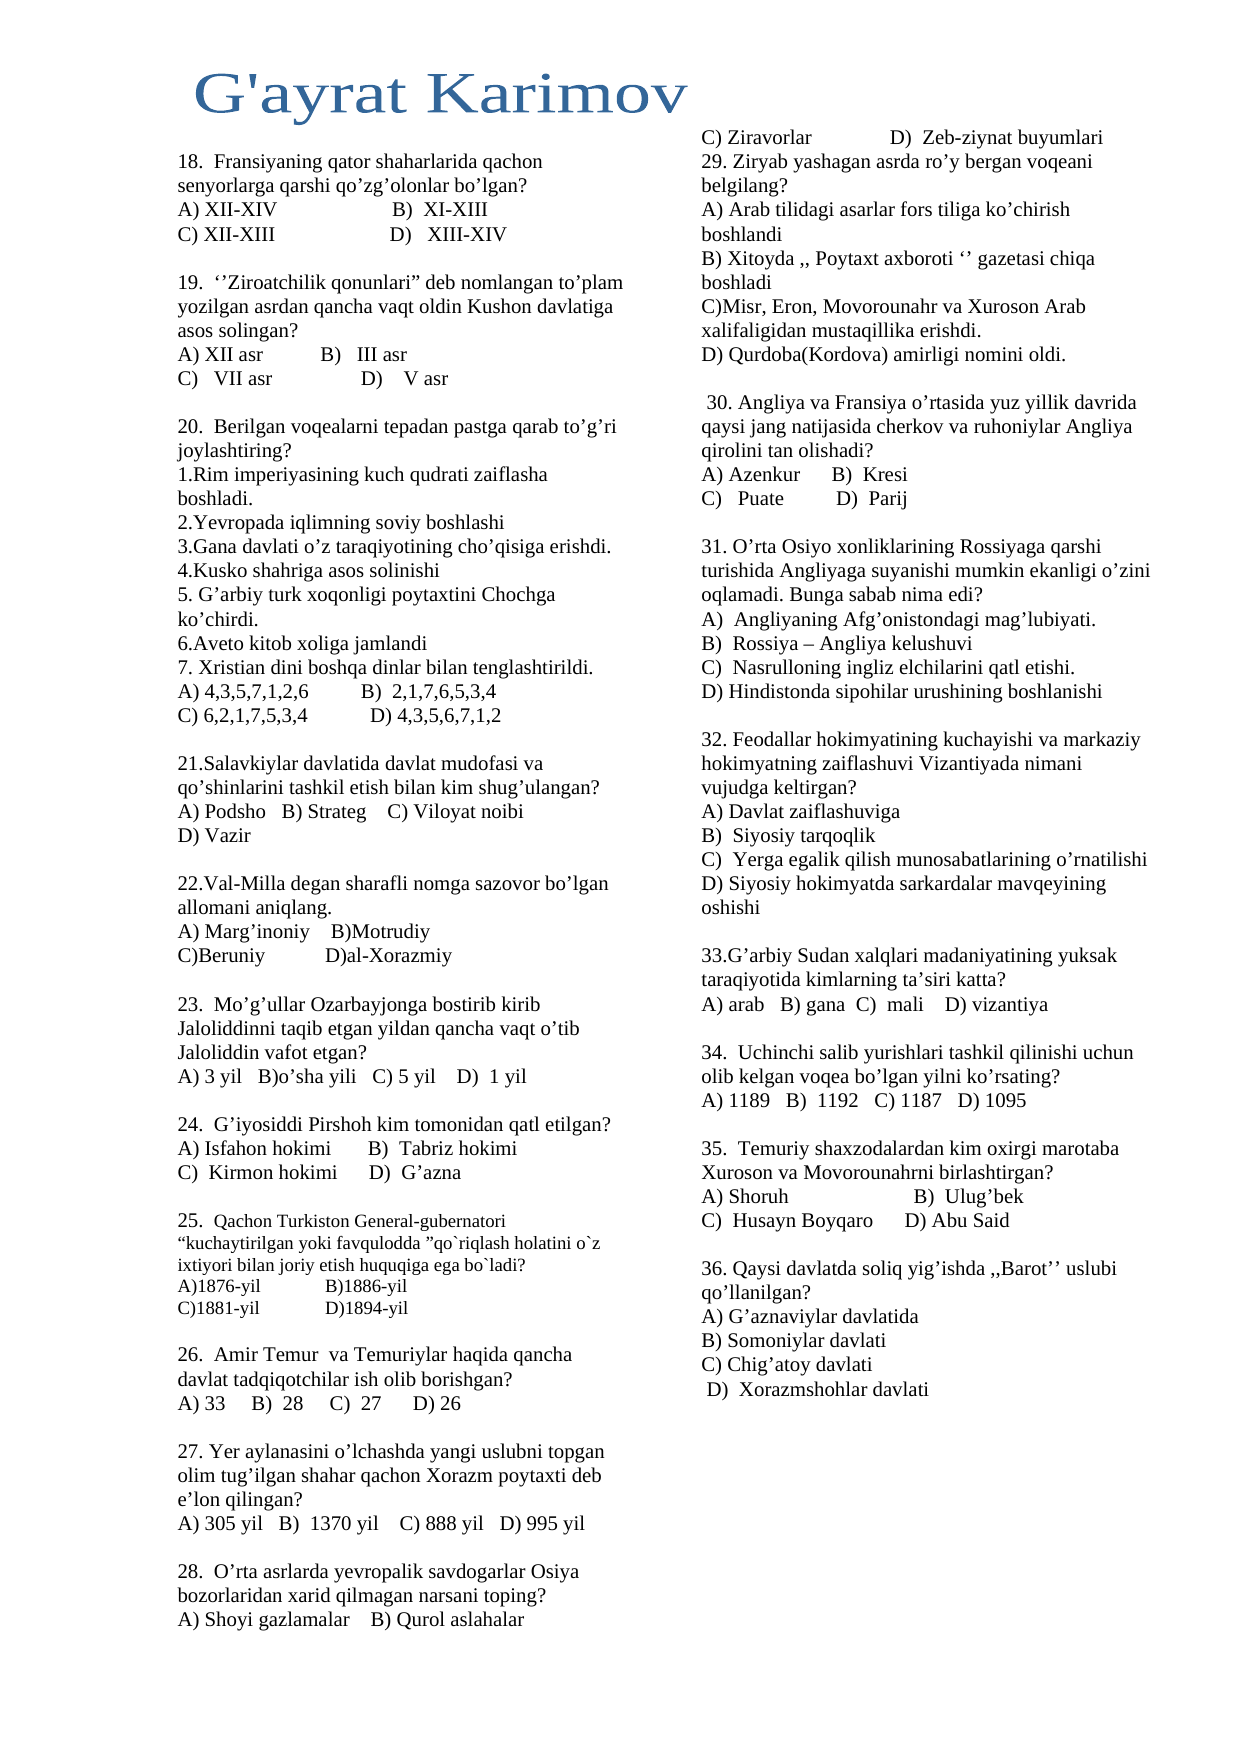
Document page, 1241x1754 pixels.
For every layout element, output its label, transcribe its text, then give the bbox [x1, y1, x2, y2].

text 2.Yevropada iqlimning soviy boshlashi [177, 510, 627, 534]
text 1.Rim imperiyasining kuch qudrati zaiflasha boshladi. [177, 462, 627, 510]
text D) Xorazmshohlar davlati [701, 1376, 1152, 1401]
text 29. Ziryab yashagan asrda ro’y bergan voqeani belgilang? [701, 149, 1152, 197]
text 22.Val-Milla degan sharafli nomga sazovor bo’lgan allomani aniqlang. [177, 871, 627, 919]
text C) Husayn Boyqaro D) Abu Said [701, 1208, 1152, 1232]
text 21.Salavkiylar davlatida davlat mudofasi va qo’shinlarini tashkil etish bilan kim shug’ulangan? [177, 751, 627, 799]
text 23. Mo’g’ullar Ozarbayjonga bostirib kirib Jaloliddinni taqib etgan yildan qancha vaqt o’tib Jaloliddin vafot etgan? [177, 991, 627, 1064]
text C) VII asr D) V asr [177, 366, 627, 390]
text C) Nasrulloning ingliz elchilarini qatl etishi. [701, 654, 1152, 679]
text D) Qurdoba(Kordova) amirligi nomini oldi. [701, 342, 1152, 366]
text 28. O’rta asrlarda yevropalik savdogarlar Osiya bozorlaridan xarid qilmagan narsani toping? [177, 1559, 627, 1607]
text C) Puate D) Parij [701, 486, 1152, 510]
text A) XII-XIV B) XI-XIII [177, 197, 627, 221]
text A) Isfahon hokimi B) Tabriz hokimi [177, 1136, 627, 1160]
text A) XII asr B) III asr [177, 342, 627, 366]
text 5. G’arbiy turk xoqonligi poytaxtini Chochga ko’chirdi. [177, 582, 627, 631]
text A) Azenkur B) Kresi [701, 462, 1152, 486]
text B) Siyosiy tarqoqlik [701, 823, 1152, 847]
text A) Davlat zaiflashuviga [701, 799, 1152, 823]
text C) Ziravorlar D) Zeb-ziynat buyumlari [701, 125, 1152, 149]
text A) 1189 B) 1192 C) 1187 D) 1095 [701, 1088, 1152, 1112]
text 30. Angliya va Fransiya o’rtasida yuz yillik davrida qaysi jang natijasida cherkov va ruhoniylar Angliya qirolini tan olishadi? [701, 390, 1152, 462]
text A) Shoyi gazlamalar B) Qurol aslahalar [177, 1607, 627, 1631]
text 32. Feodallar hokimyatining kuchayishi va markaziy hokimyatning zaiflashuvi Vizantiyada nimani vujudga keltirgan? [701, 727, 1152, 799]
text C) Kirmon hokimi D) G’azna [177, 1160, 627, 1184]
text A) Arab tilidagi asarlar fors tiliga ko’chirish boshlandi [701, 197, 1152, 246]
text D) Vazir [177, 823, 627, 847]
text 26. Amir Temur va Temuriylar haqida qancha davlat tadqiqotchilar ish olib borishgan? [177, 1342, 627, 1391]
text A) 3 yil B)o’sha yili C) 5 yil D) 1 yil [177, 1064, 627, 1088]
text D) Siyosiy hokimyatda sarkardalar mavqeyining oshishi [701, 871, 1152, 919]
text A) arab B) gana C) mali D) vizantiya [701, 991, 1152, 1016]
text 27. Yer aylanasini o’lchashda yangi uslubni topgan olim tug’ilgan shahar qachon Xorazm poytaxti deb e’lon qilingan? [177, 1439, 627, 1511]
text 34. Uchinchi salib yurishlari tashkil qilinishi uchun olib kelgan voqea bo’lgan yilni ko’rsating? [701, 1039, 1152, 1088]
text A) 4,3,5,7,1,2,6 B) 2,1,7,6,5,3,4 [177, 679, 627, 703]
text 20. Berilgan voqealarni tepadan pastga qarab to’g’ri joylashtiring? [177, 414, 627, 462]
text 36. Qaysi davlatda soliq yig’ishda ,,Barot’’ uslubi qo’llanilgan? [701, 1256, 1152, 1304]
text 3.Gana davlati o’z taraqiyotining cho’qisiga erishdi. [177, 534, 627, 558]
text 25. Qachon Turkiston General-gubernatori “kuchaytirilgan yoki favqulodda ”qo`riqlash holatini o`z ixtiyori bilan joriy etish huquqiga ega bo`ladi? [177, 1208, 627, 1275]
text 7. Xristian dini boshqa dinlar bilan tenglashtirildi. [177, 654, 627, 679]
text 35. Temuriy shaxzodalardan kim oxirgi marotaba Xuroson va Movorounahrni birlashtirgan? [701, 1136, 1152, 1184]
text B) Xitoyda ,, Poytaxt axboroti ‘’ gazetasi chiqa boshladi [701, 246, 1152, 294]
text C)1881-yil D)1894-yil [177, 1297, 627, 1318]
text 18. Fransiyaning qator shaharlarida qachon senyorlarga qarshi qo’zg’olonlar bo’lgan? [177, 149, 627, 197]
text B) Somoniylar davlati [701, 1328, 1152, 1352]
text C) XII-XIII D) XIII-XIV [177, 221, 627, 246]
text 19. ‘’Ziroatchilik qonunlari” deb nomlangan to’plam yozilgan asrdan qancha vaqt oldin Kushon davlatiga asos solingan? [177, 269, 627, 342]
text A) 33 B) 28 C) 27 D) 26 [177, 1391, 627, 1414]
text 24. G’iyosiddi Pirshoh kim tomonidan qatl etilgan? [177, 1112, 627, 1136]
text 31. O’rta Osiyo xonliklarining Rossiyaga qarshi turishida Angliyaga suyanishi mumkin ekanligi o’zini oqlamadi. Bunga sabab nima edi? [701, 534, 1152, 606]
text C) Yerga egalik qilish munosabatlarining o’rnatilishi [701, 847, 1152, 871]
text A) Shoruh B) Ulug’bek [701, 1184, 1152, 1208]
text C)Beruniy D)al-Xorazmiy [177, 943, 627, 967]
text 4.Kusko shahriga asos solinishi [177, 558, 627, 582]
text A) Angliyaning Afg’onistondagi mag’lubiyati. [701, 606, 1152, 631]
text B) Rossiya – Angliya kelushuvi [701, 631, 1152, 654]
text A) Podsho B) Strateg C) Viloyat noibi [177, 799, 627, 823]
text D) Hindistonda sipohilar urushining boshlanishi [701, 679, 1152, 703]
text A) G’aznaviylar davlatida [701, 1304, 1152, 1328]
text A) 305 yil B) 1370 yil C) 888 yil D) 995 yil [177, 1511, 627, 1535]
text 33.G’arbiy Sudan xalqlari madaniyatining yuksak taraqiyotida kimlarning ta’siri katta? [701, 943, 1152, 991]
text 6.Aveto kitob xoliga jamlandi [177, 631, 627, 654]
text C) Chig’atoy davlati [701, 1352, 1152, 1376]
text C)Misr, Eron, Movorounahr va Xuroson Arab xalifaligidan mustaqillika erishdi. [701, 294, 1152, 342]
text C) 6,2,1,7,5,3,4 D) 4,3,5,6,7,1,2 [177, 703, 627, 727]
text A) Marg’inoniy B)Motrudiy [177, 919, 627, 943]
text A)1876-yil B)1886-yil [177, 1275, 627, 1297]
